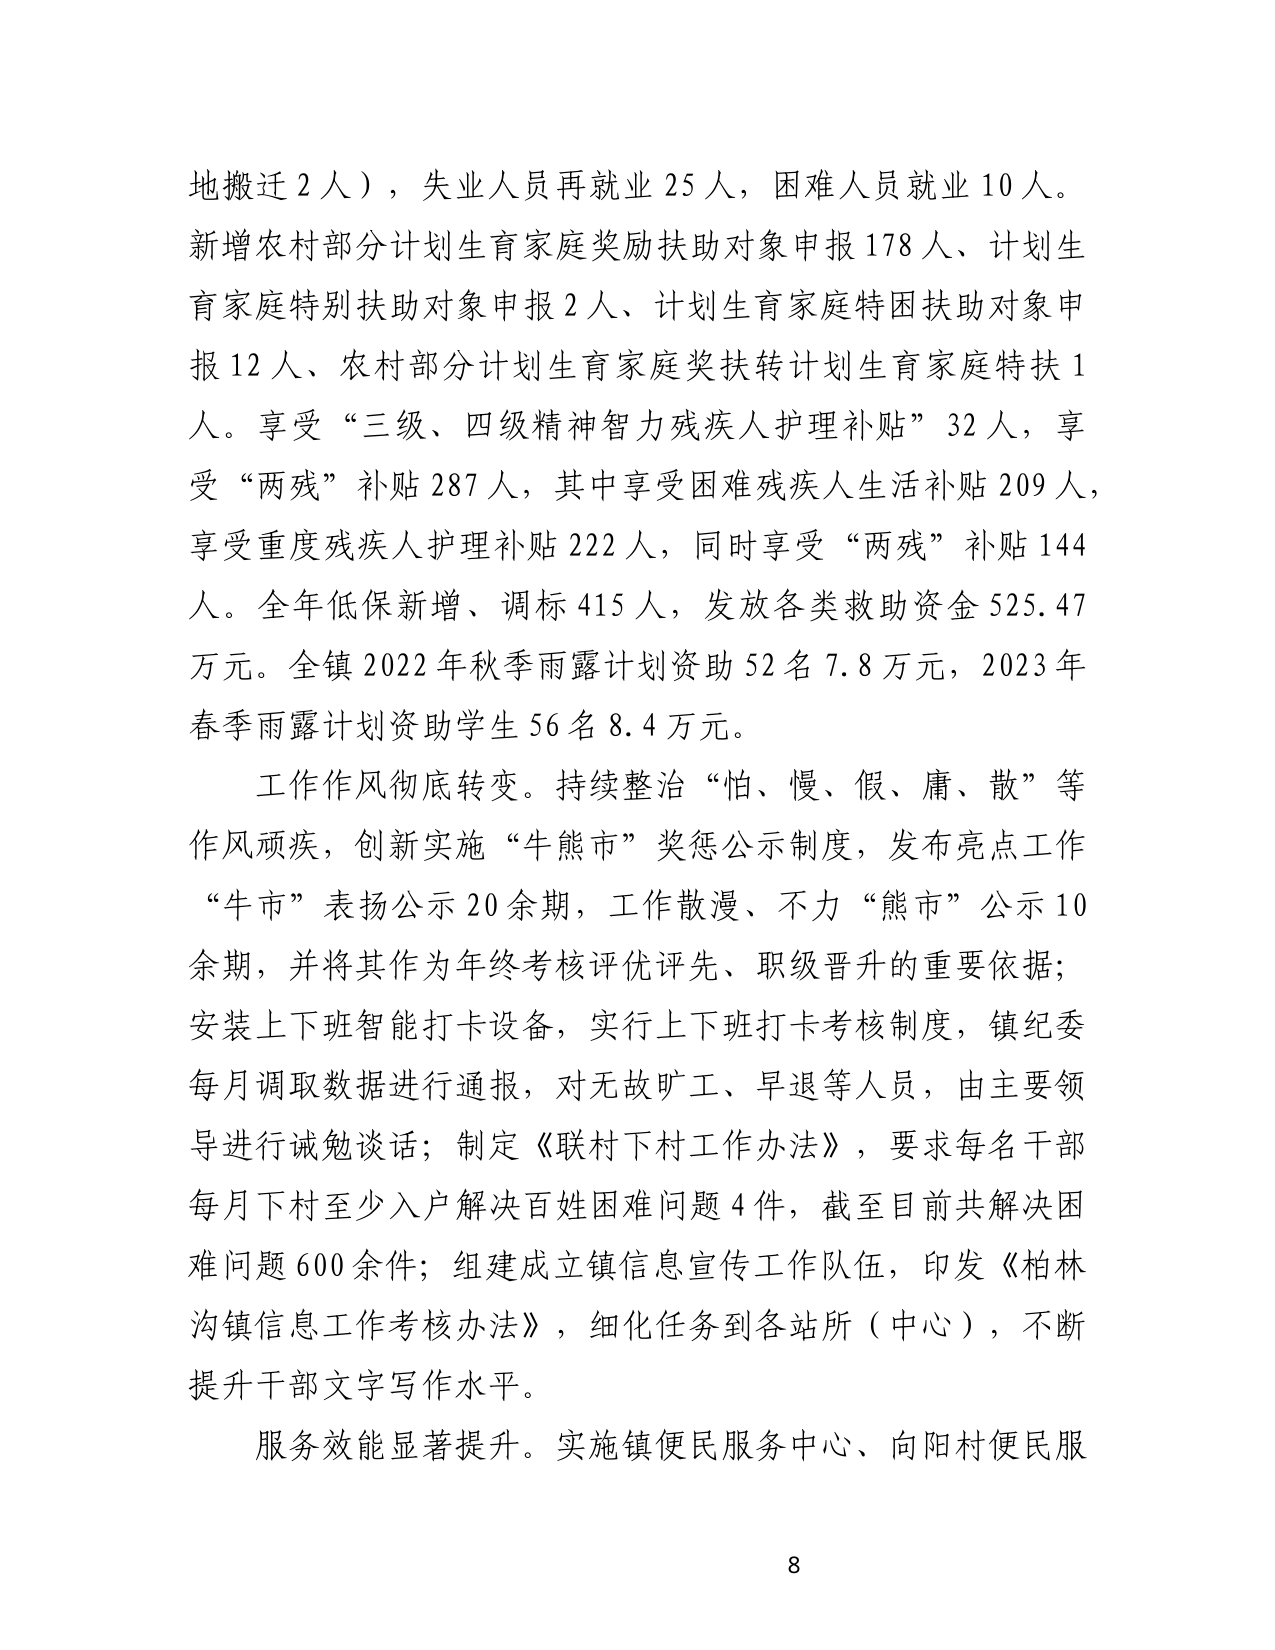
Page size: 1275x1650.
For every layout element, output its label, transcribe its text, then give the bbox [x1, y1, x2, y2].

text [187, 150, 1087, 750]
text 工作作风彻底转变。持续整治“怕、慢、假、庸、散”等作风顽疾，创新实施“牛熊市”奖惩公示制度，发布亮点工作“牛市”表扬公示20余期，工作散漫、不力“熊市”公示10余期，并将其作为年终考核评优评先、职级晋升的重要依据；安装上下班智能打卡设备，实行上下班打卡考核制度，镇纪委每月调取数据进行通报，对无故旷工、早退等人员，由主要领导进行诫勉谈话；制定《联村下村工作办法》，要求每名干部每月下村至少入户解决百姓困难问题4件，截至目前共解决困难问题600余件；组建成立镇信息宣传工作队伍，印发《柏林沟镇信息工作考核办法》，细化任务到各站所（中心），不断提升干部文字写作水平。 [187, 750, 1087, 1410]
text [187, 1410, 1087, 1470]
